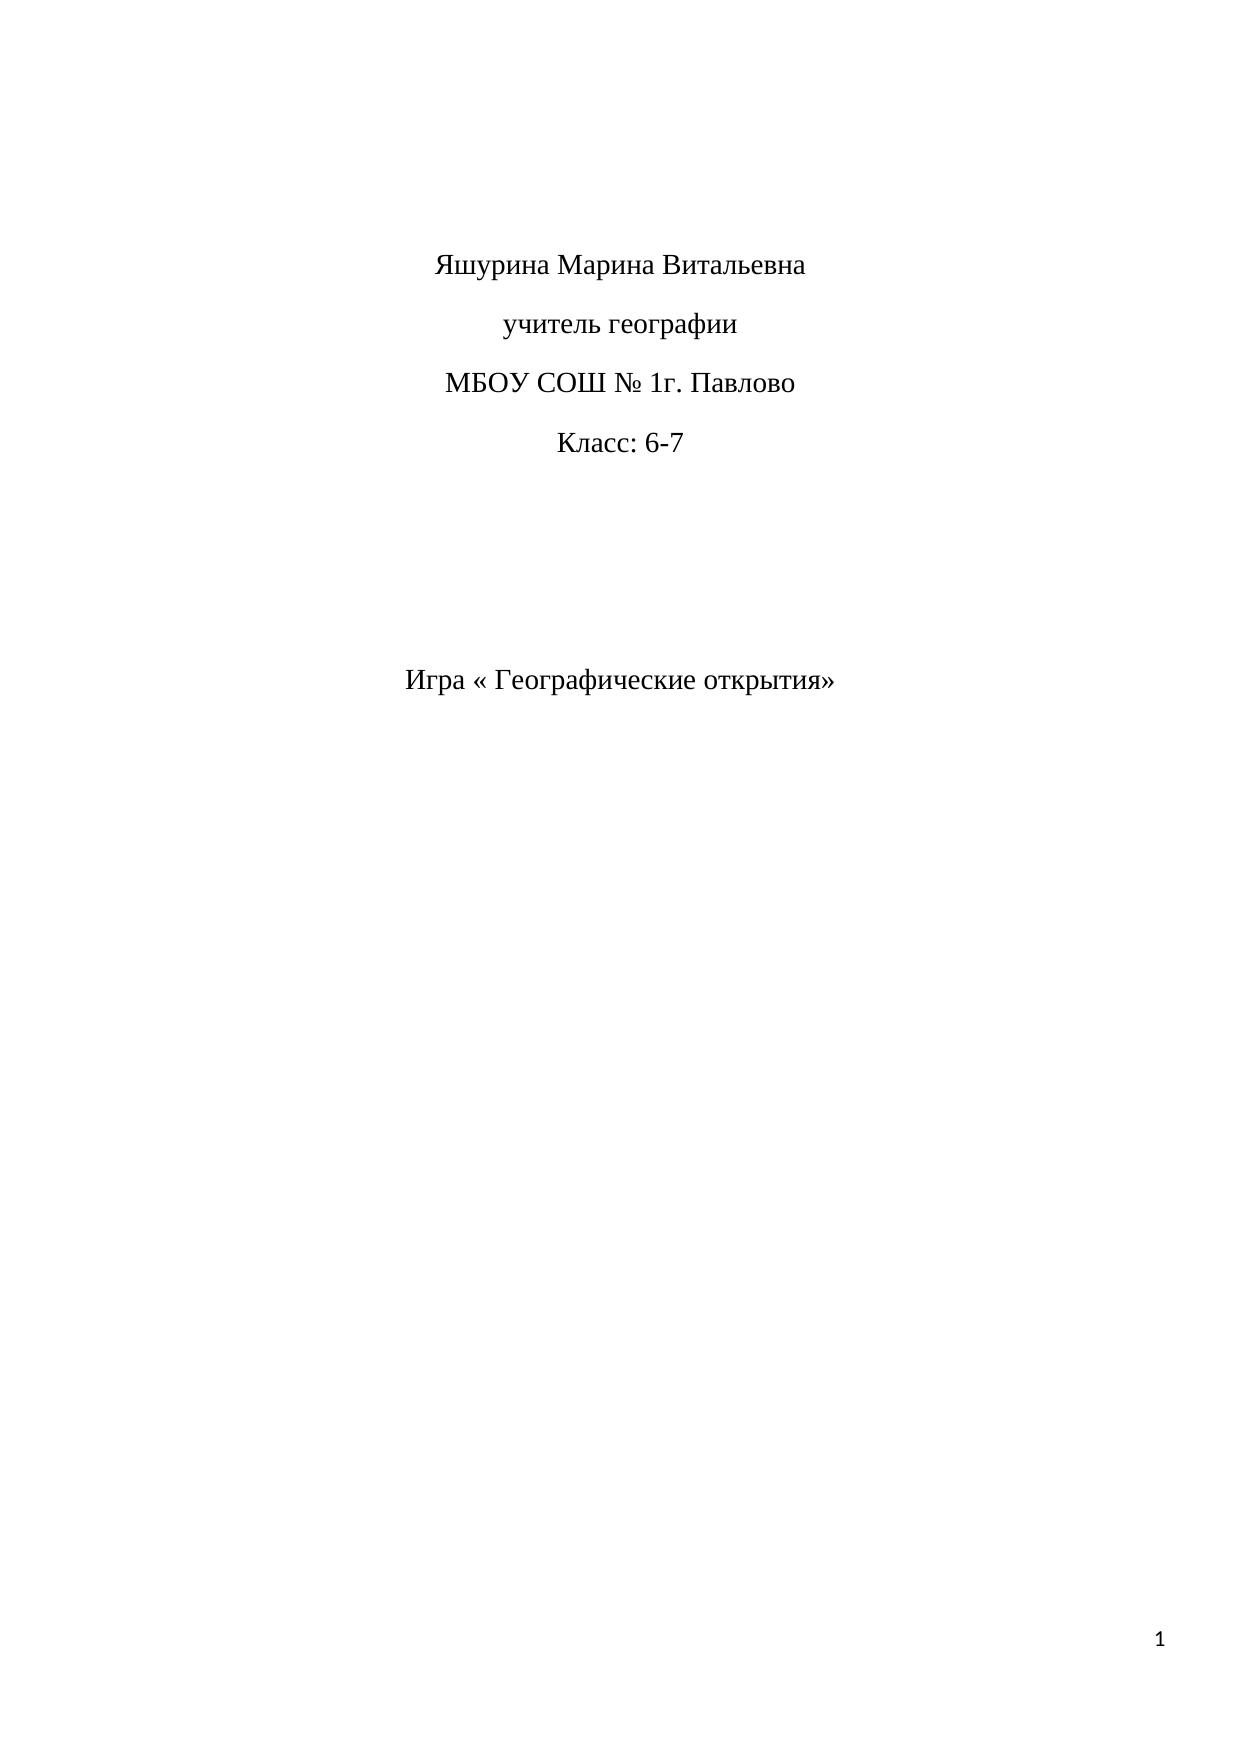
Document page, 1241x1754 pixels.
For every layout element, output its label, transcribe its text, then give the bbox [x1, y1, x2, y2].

text Игра « Географические открытия» [75, 662, 1165, 696]
text учитель географии [75, 306, 1165, 340]
text МБОУ СОШ № 1г. Павлово [75, 366, 1165, 399]
text Яшурина Марина Витальевна [75, 247, 1165, 280]
text Класс: 6-7 [75, 425, 1165, 458]
